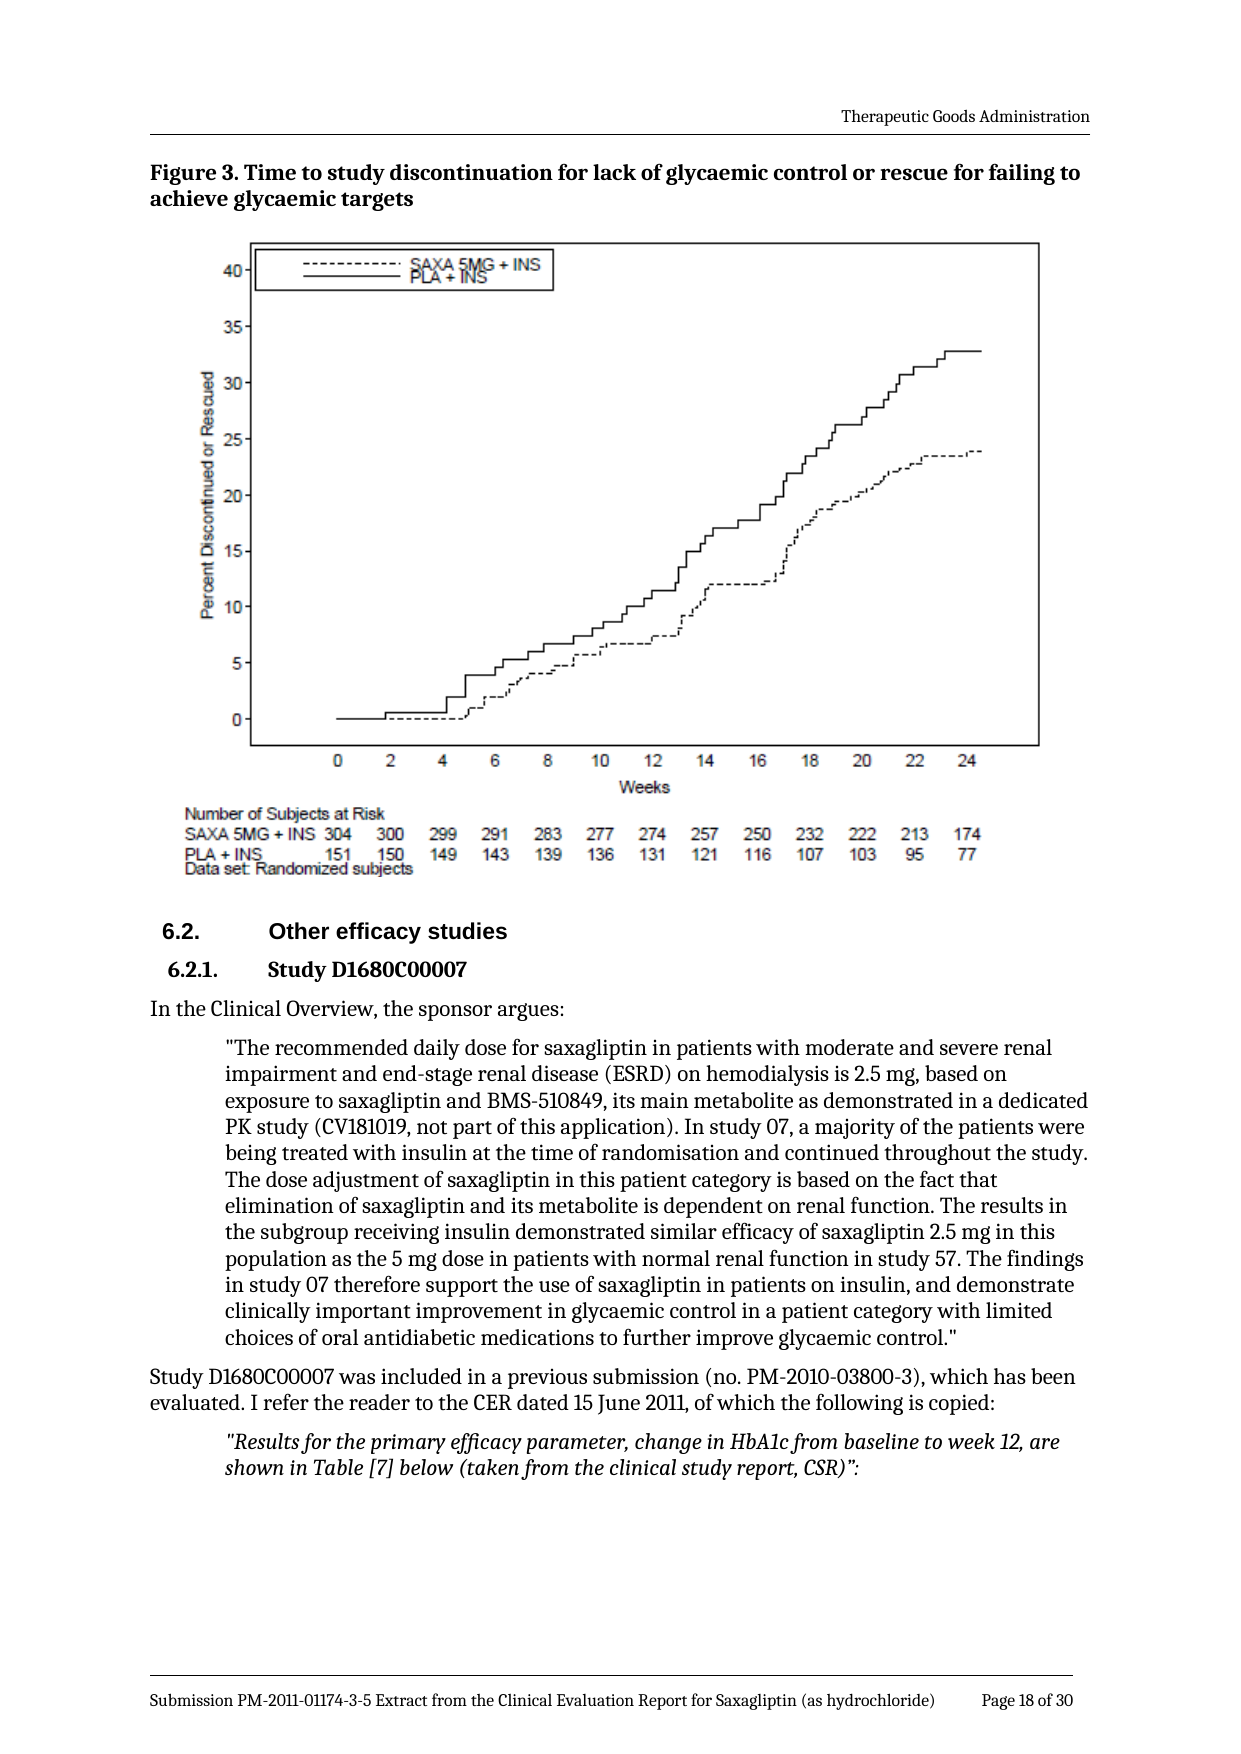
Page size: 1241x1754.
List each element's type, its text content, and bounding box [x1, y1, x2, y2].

subtitle Study D1680C00007 [168, 957, 1090, 983]
title Figure 3. Time to study discontinuation for lack of glycaemic control or rescue for failing to achieve glycaemic targets [150, 160, 1090, 212]
text In the Clinical Overview, the sponsor argues: [150, 996, 1090, 1022]
text "Results for the primary efficacy parameter, change in HbA1c from baseline to week 12, are shown in Table [7] below (taken from the clinical study report, CSR)”: [225, 1429, 1090, 1481]
text Study D1680C00007 was included in a previous submission (no. PM-2010-03800-3), which has been evaluated. I refer the reader to the CER dated 15 June 2011, of which the following is copied: [150, 1363, 1090, 1416]
text "The recommended daily dose for saxagliptin in patients with moderate and severe renal impairment and end-stage renal disease (ESRD) on hemodialysis is 2.5 mg, based on exposure to saxagliptin and BMS-510849, its main metabolite as demonstrated in a dedicated PK study (CV181019, not part of this application). In study 07, a majority of the patients were being treated with insulin at the time of randomisation and continued throughout the study. The dose adjustment of saxagliptin in this patient category is based on the fact that elimination of saxagliptin and its metabolite is dependent on renal function. The results in the subgroup receiving insulin demonstrated similar efficacy of saxagliptin 2.5 mg in this population as the 5 mg dose in patients with normal renal function in study 57. The findings in study 07 therefore support the use of saxagliptin in patients on insulin, and demonstrate clinically important improvement in glycaemic control in a patient category with limited choices of oral antidiabetic medications to further improve glycaemic control." [225, 1035, 1090, 1351]
subtitle Other efficacy studies [162, 918, 1090, 944]
